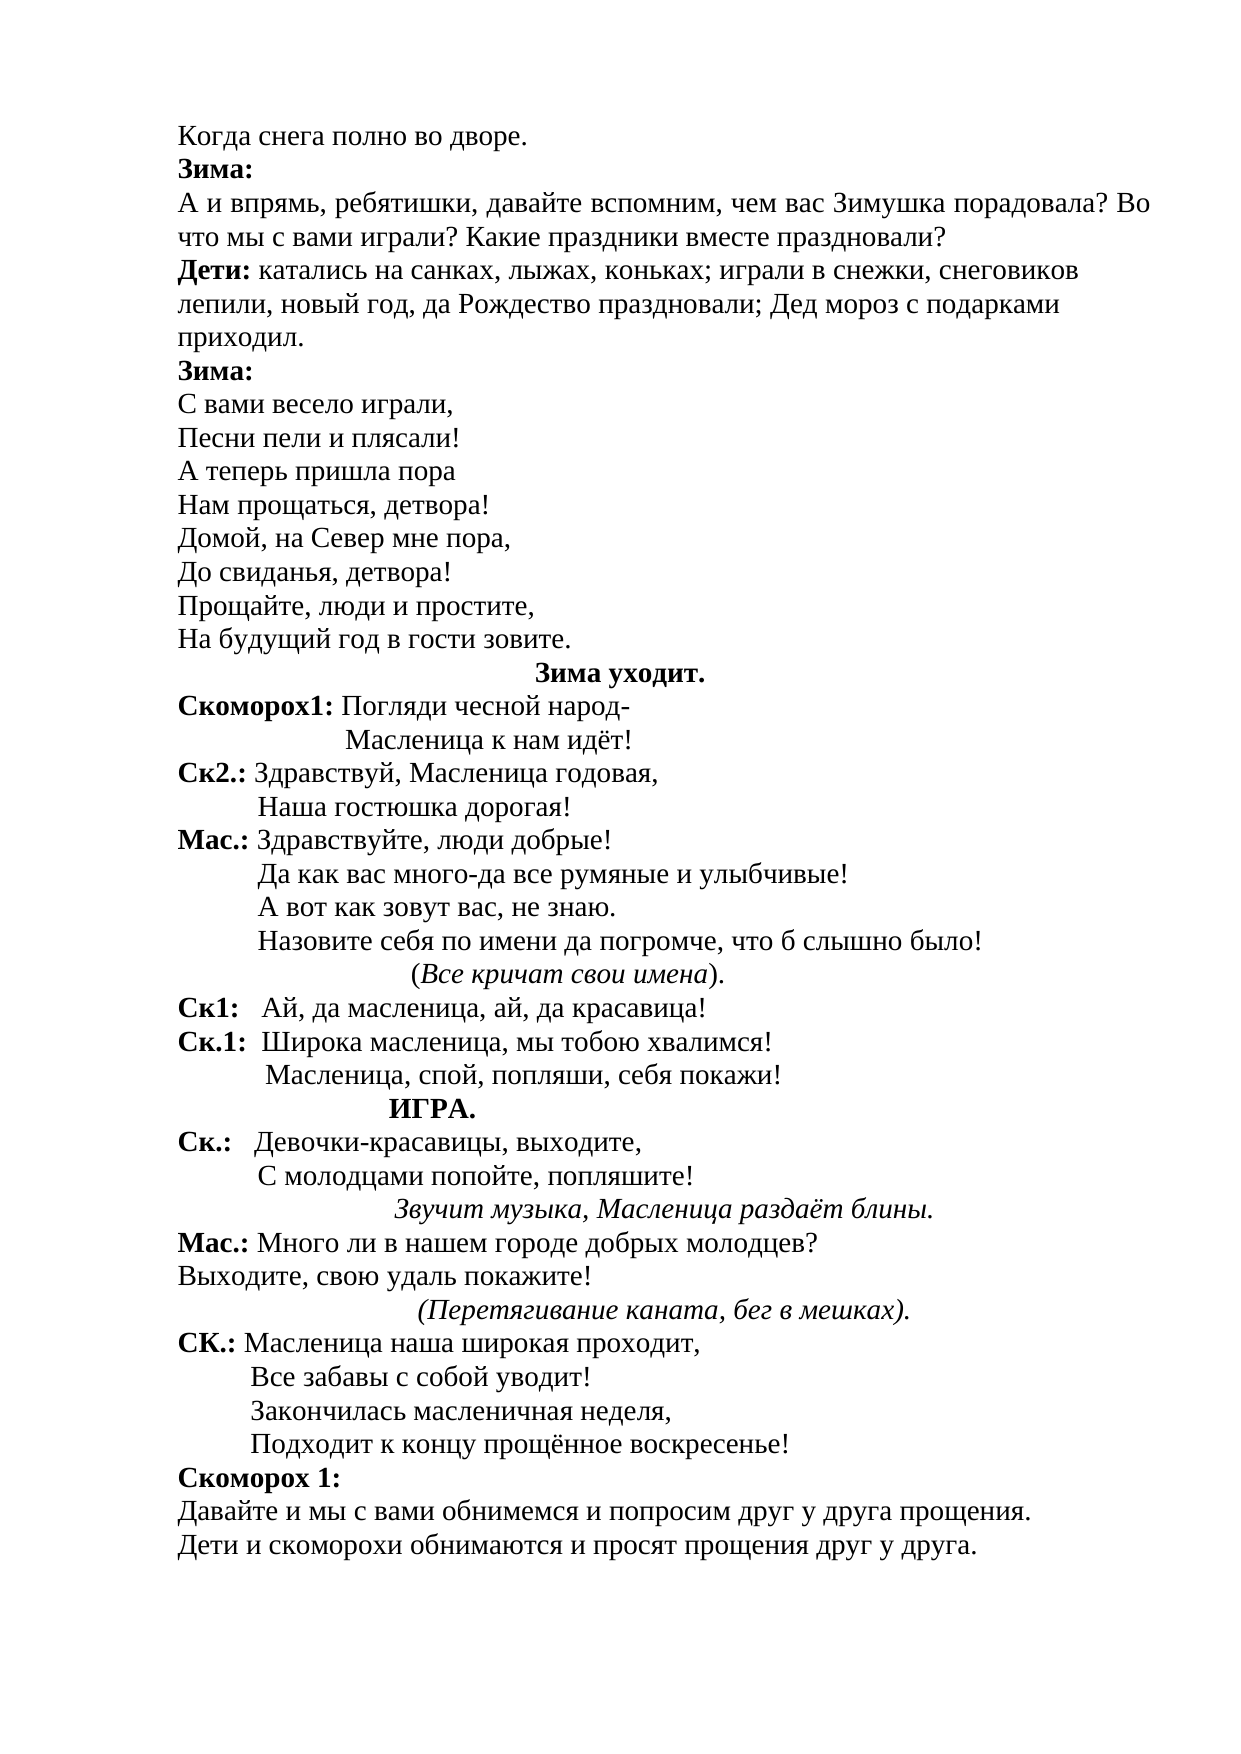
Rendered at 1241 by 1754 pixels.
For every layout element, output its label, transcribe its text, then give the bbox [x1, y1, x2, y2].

text Зима уходит. [177, 655, 1152, 688]
text Назовите себя по имени да погромче, что б слышно было! [177, 923, 1152, 957]
text До свиданья, детвора! [177, 554, 1152, 588]
text (Перетягивание каната, бег в мешках). [177, 1292, 1152, 1326]
text СК.: Масленица наша широкая проходит, [177, 1326, 1152, 1359]
text Выходите, свою удаль покажите! [177, 1258, 1152, 1292]
text Мас.: Много ли в нашем городе добрых молодцев? [177, 1225, 1152, 1258]
text А и впрямь, ребятишки, давайте вспомним, чем вас Зимушка порадовала? Во что мы с вами играли? Какие праздники вместе праздновали? [177, 185, 1152, 252]
text (Все кричат свои имена). [177, 957, 1152, 990]
text Давайте и мы с вами обнимемся и попросим друг у друга прощения. [177, 1493, 1152, 1527]
text Наша гостюшка дорогая! [177, 789, 1152, 822]
text Когда снега полно во дворе. [177, 118, 1152, 152]
text Закончилась масленичная неделя, [177, 1393, 1152, 1426]
text На будущий год в гости зовите. [177, 621, 1152, 655]
text Домой, на Север мне пора, [177, 521, 1152, 554]
text Зима: [177, 152, 1152, 185]
text ИГРА. [177, 1091, 1152, 1124]
text Да как вас много-да все румяные и улыбчивые! [177, 856, 1152, 889]
text А вот как зовут вас, не знаю. [177, 889, 1152, 923]
text Мас.: Здравствуйте, люди добрые! [177, 822, 1152, 856]
text Скоморох1: Погляди чесной народ- [177, 688, 1152, 722]
text Дети: катались на санках, лыжах, коньках; играли в снежки, снеговиков лепили, новый год, да Рождество праздновали; Дед мороз с подарками приходил. [177, 252, 1152, 353]
text Подходит к концу прощённое воскресенье! [177, 1426, 1152, 1460]
text Все забавы с собой уводит! [177, 1359, 1152, 1393]
text Ск2.: Здравствуй, Масленица годовая, [177, 755, 1152, 789]
text Зима: [177, 353, 1152, 386]
text С вами весело играли, [177, 386, 1152, 420]
text Песни пели и плясали! [177, 420, 1152, 453]
text Масленица, спой, попляши, себя покажи! [177, 1057, 1152, 1091]
text А теперь пришла пора [177, 453, 1152, 487]
text Звучит музыка, Масленица раздаёт блины. [177, 1191, 1152, 1225]
text Ск.1: Широка масленица, мы тобою хвалимся! [177, 1024, 1152, 1057]
text С молодцами попойте, попляшите! [177, 1158, 1152, 1191]
text Масленица к нам идёт! [177, 722, 1152, 755]
text Дети и скоморохи обнимаются и просят прощения друг у друга. [177, 1527, 1152, 1560]
text Нам прощаться, детвора! [177, 487, 1152, 521]
text Скоморох 1: [177, 1460, 1152, 1493]
text Прощайте, люди и простите, [177, 588, 1152, 621]
text Ск1: Ай, да масленица, ай, да красавица! [177, 990, 1152, 1024]
text Ск.: Девочки-красавицы, выходите, [177, 1124, 1152, 1158]
